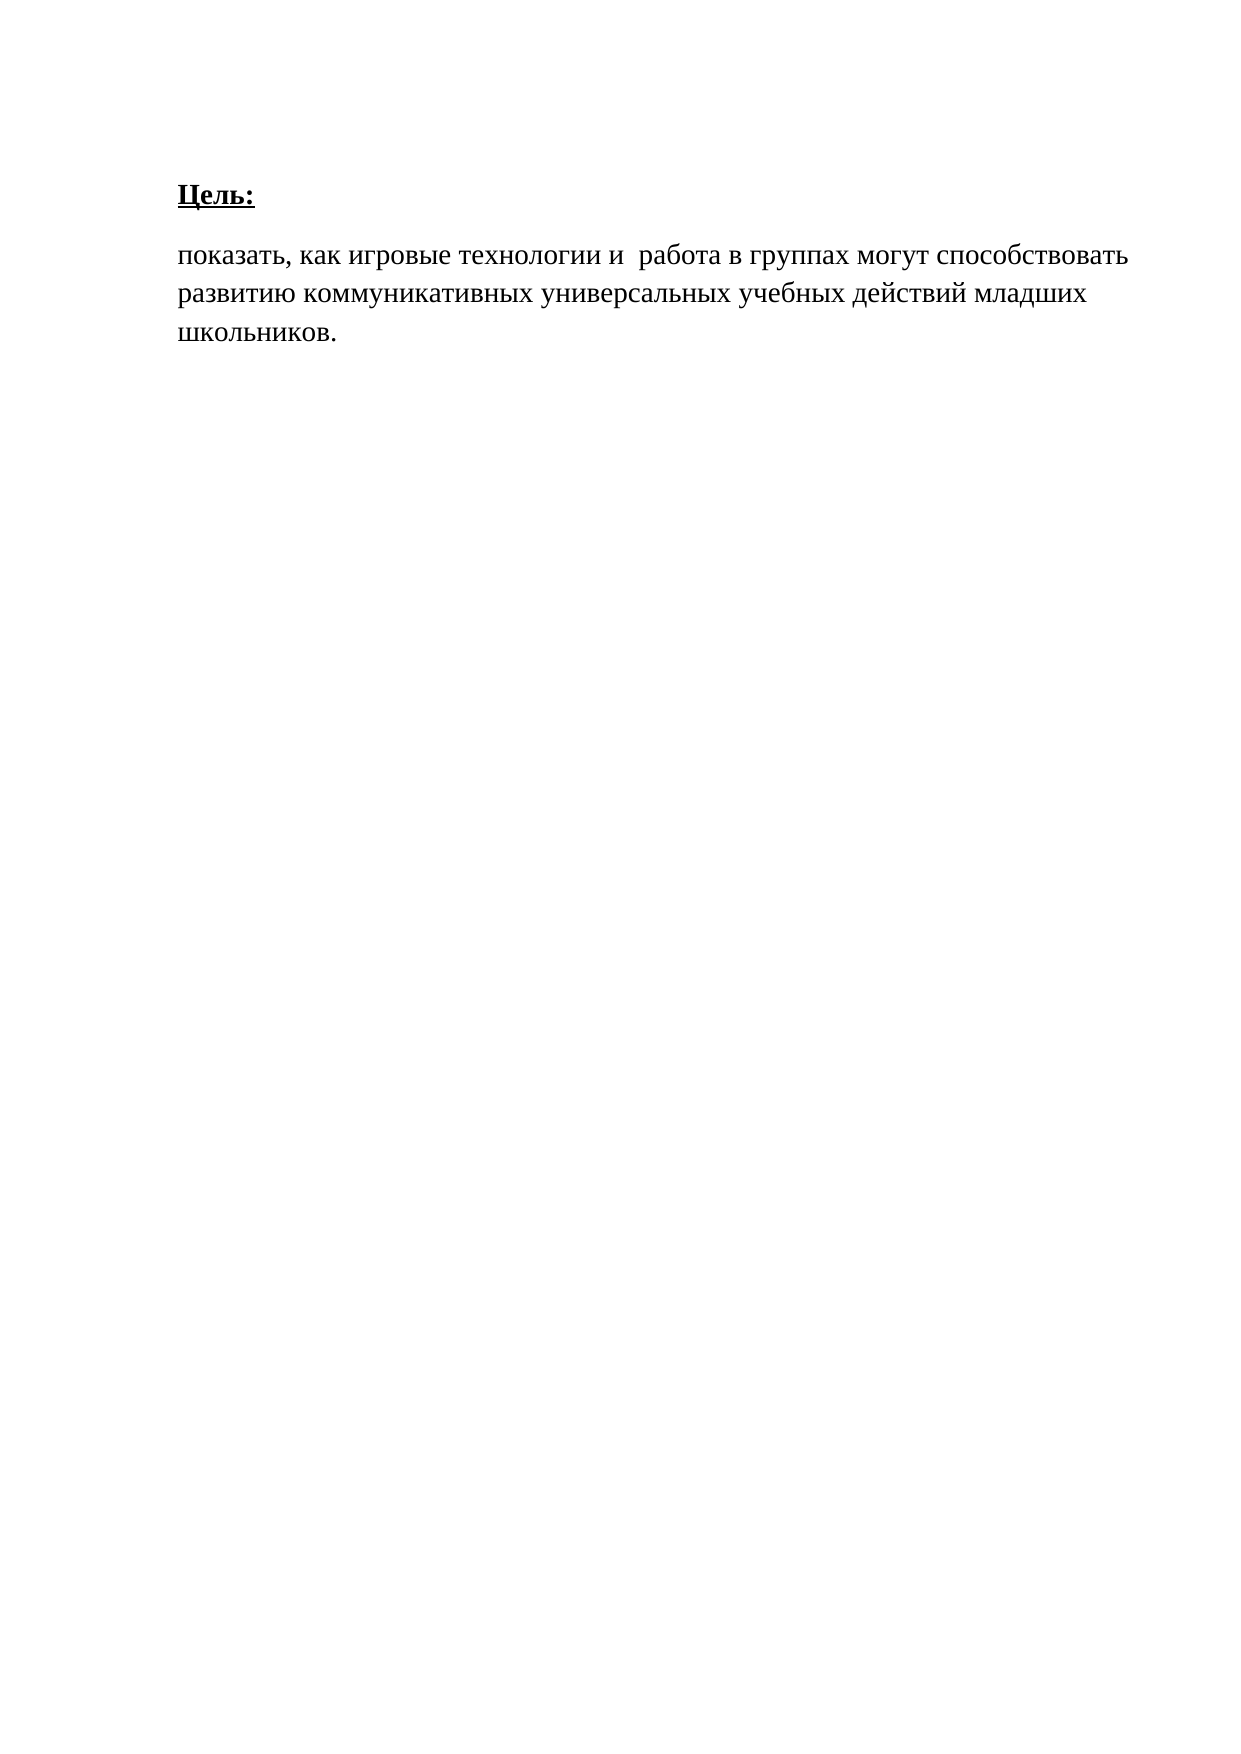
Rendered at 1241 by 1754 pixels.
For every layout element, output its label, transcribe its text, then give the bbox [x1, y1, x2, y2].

text Цель: [177, 177, 1152, 211]
text показать, как игровые технологии и работа в группах могут способствовать развитию коммуникативных универсальных учебных действий младших школьников. [177, 237, 1152, 347]
